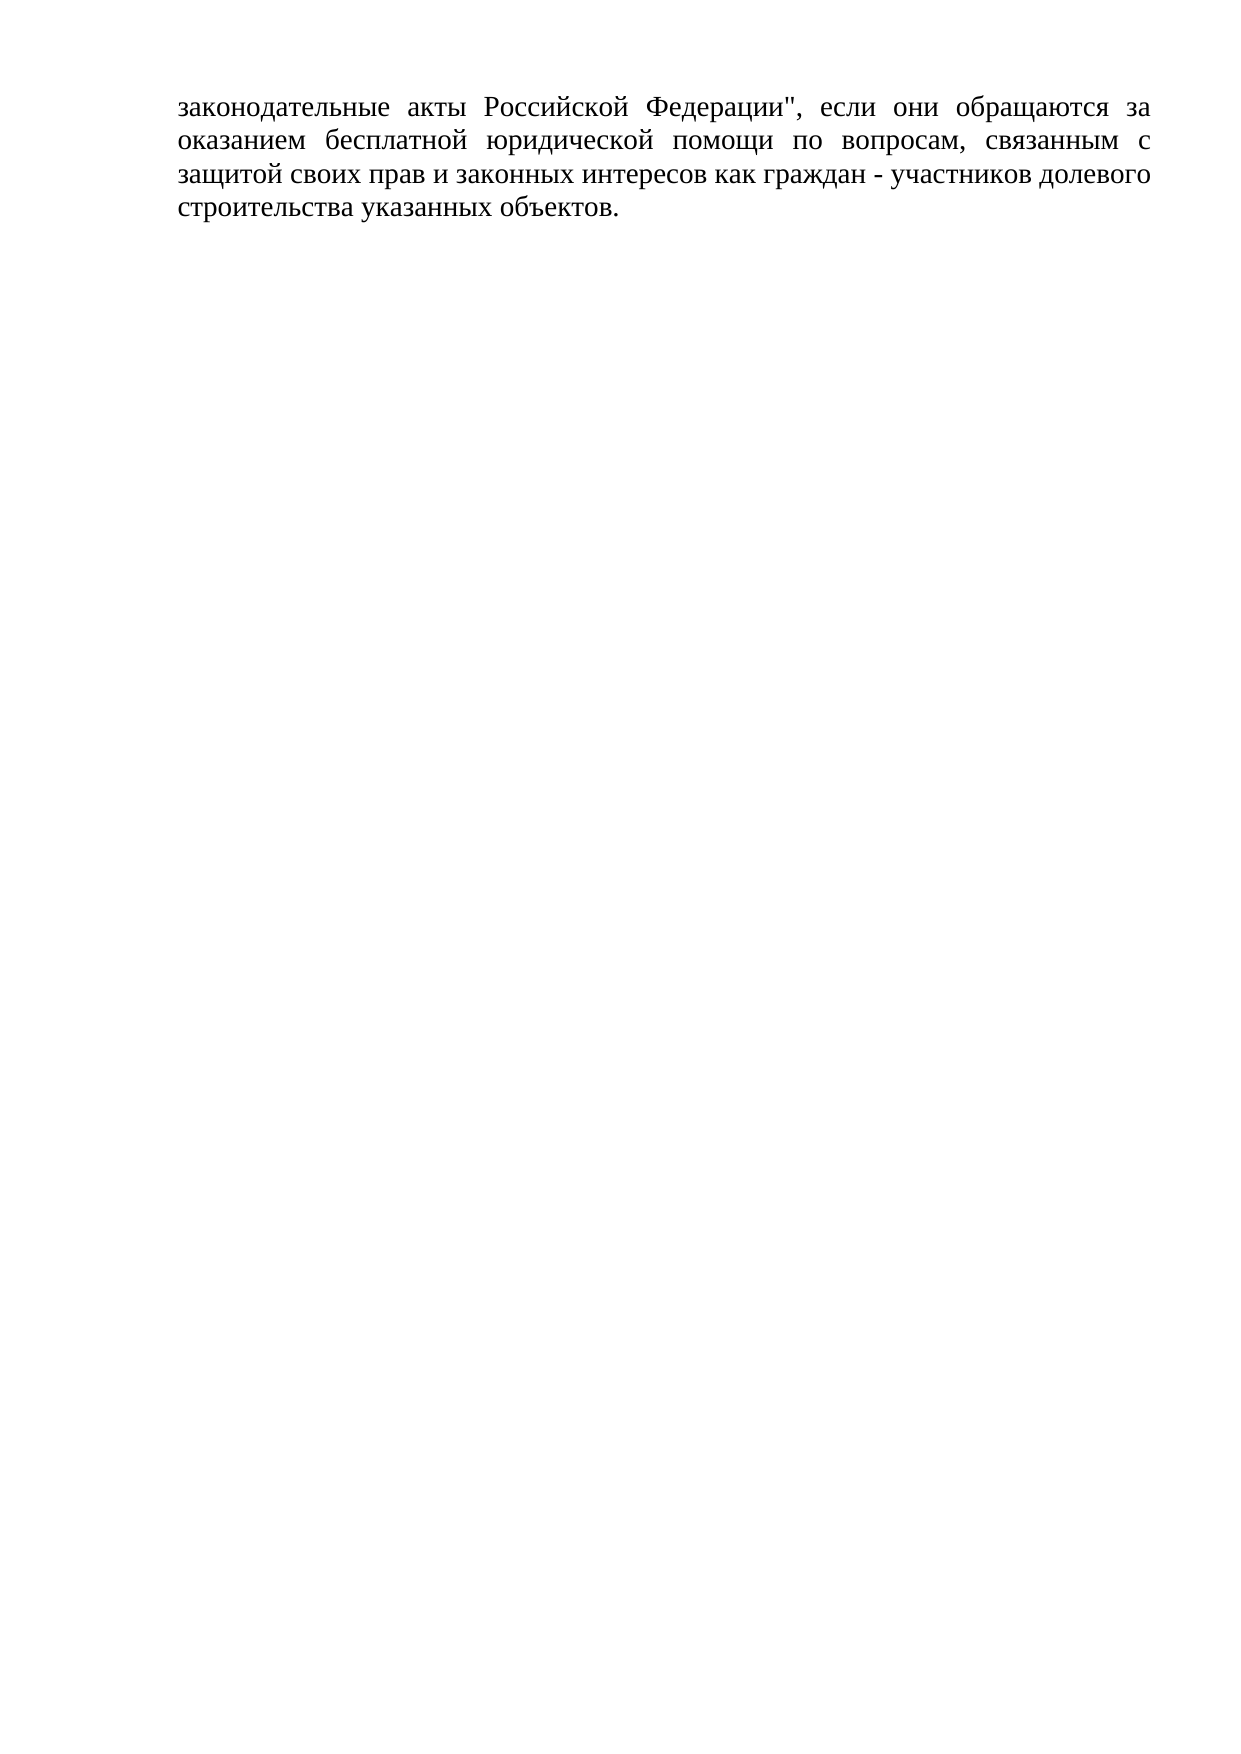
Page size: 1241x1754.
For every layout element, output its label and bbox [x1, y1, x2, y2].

text [177, 89, 1152, 223]
